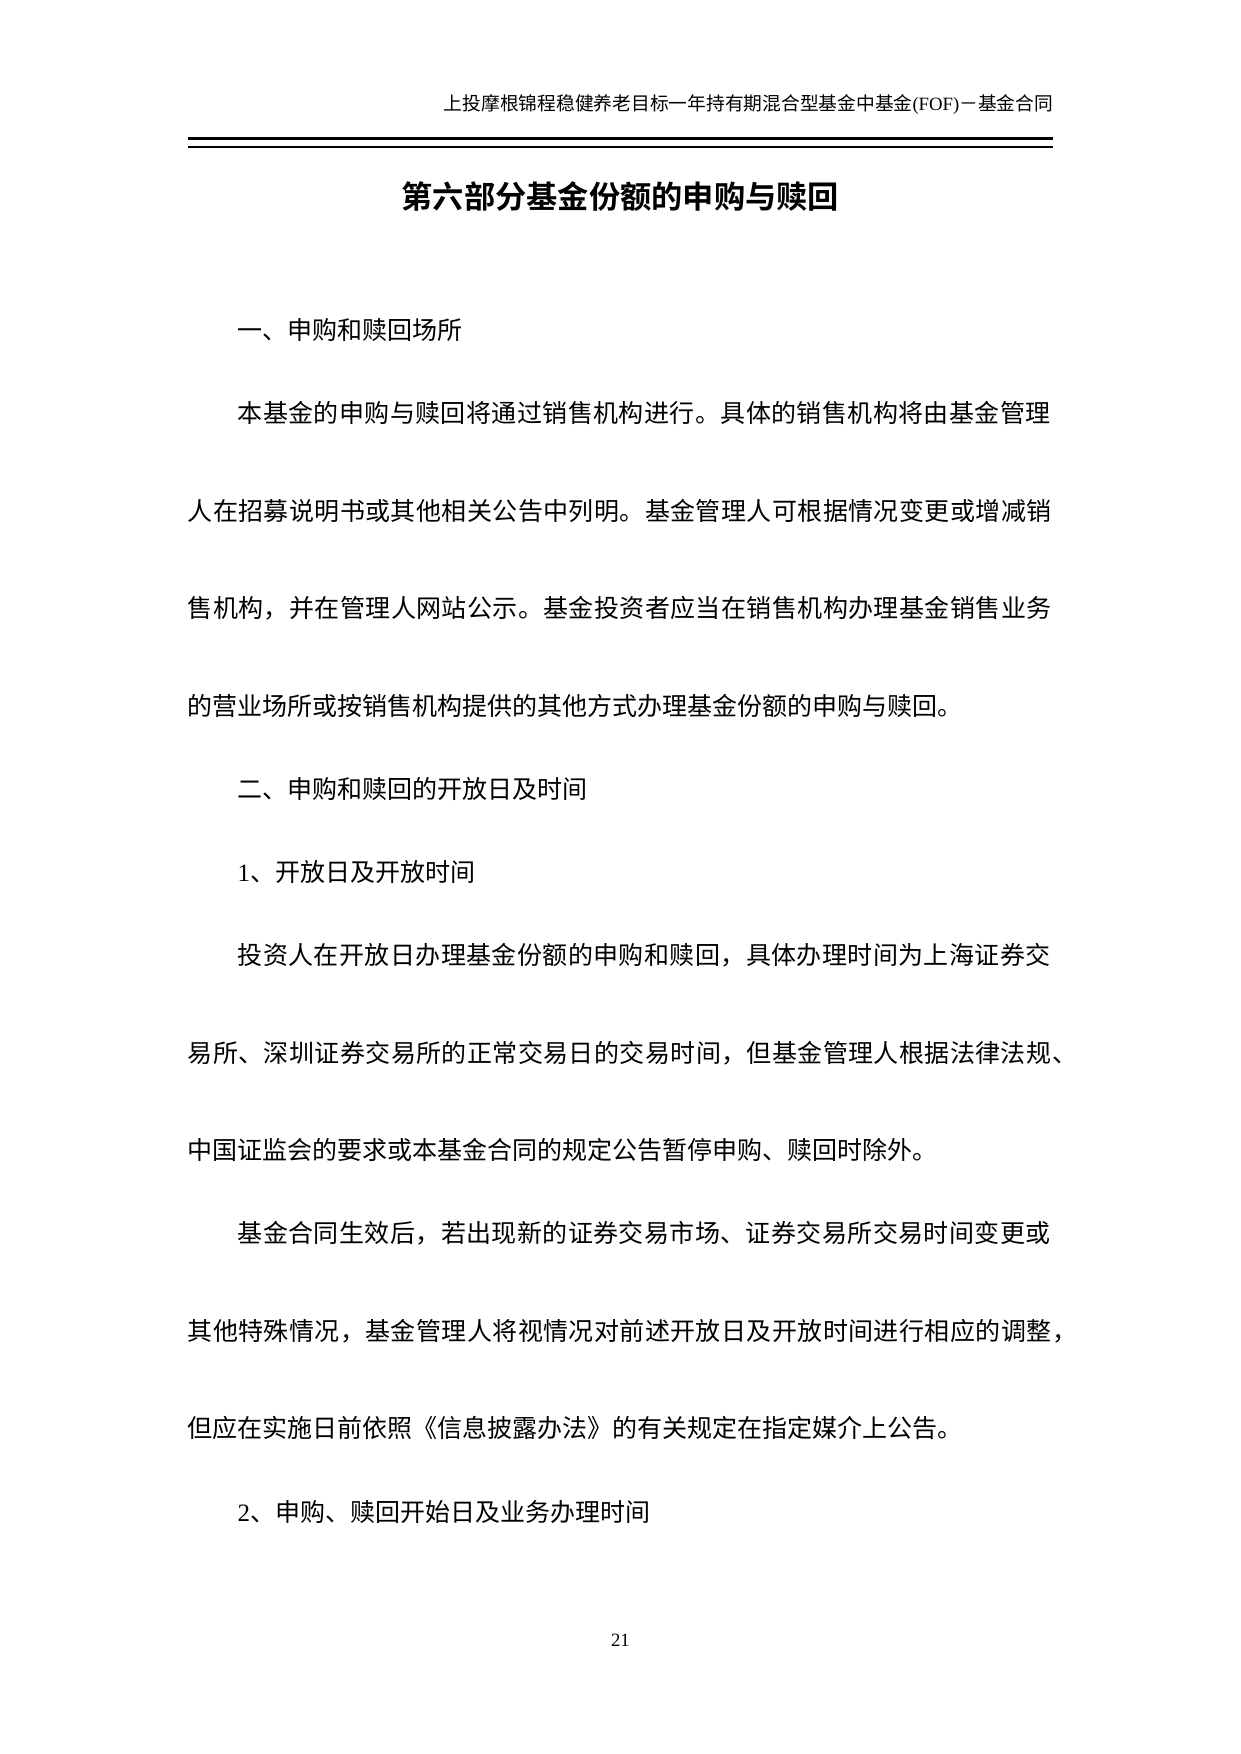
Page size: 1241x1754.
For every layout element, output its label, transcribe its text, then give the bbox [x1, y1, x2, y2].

text 投资人在开放日办理基金份额的申购和赎回，具体办理时间为上海证券交易所、深圳证券交易所的正常交易日的交易时间，但基金管理人根据法律法规、中国证监会的要求或本基金合同的规定公告暂停申购、赎回时除外。 [187, 921, 1053, 1181]
text 基金合同生效后，若出现新的证券交易市场、证券交易所交易时间变更或其他特殊情况，基金管理人将视情况对前述开放日及开放时间进行相应的调整，但应在实施日前依照《信息披露办法》的有关规定在指定媒介上公告。 [187, 1199, 1053, 1459]
text 1、开放日及开放时间 [187, 838, 1053, 903]
text 2、申购、赎回开始日及业务办理时间 [187, 1478, 1053, 1543]
text 一、申购和赎回场所 [187, 296, 1053, 361]
subtitle 第六部分基金份额的申购与赎回 [187, 162, 1053, 227]
text 本基金的申购与赎回将通过销售机构进行。具体的销售机构将由基金管理人在招募说明书或其他相关公告中列明。基金管理人可根据情况变更或增减销售机构，并在管理人网站公示。基金投资者应当在销售机构办理基金销售业务的营业场所或按销售机构提供的其他方式办理基金份额的申购与赎回。 [187, 379, 1053, 737]
text 二、申购和赎回的开放日及时间 [187, 755, 1053, 820]
